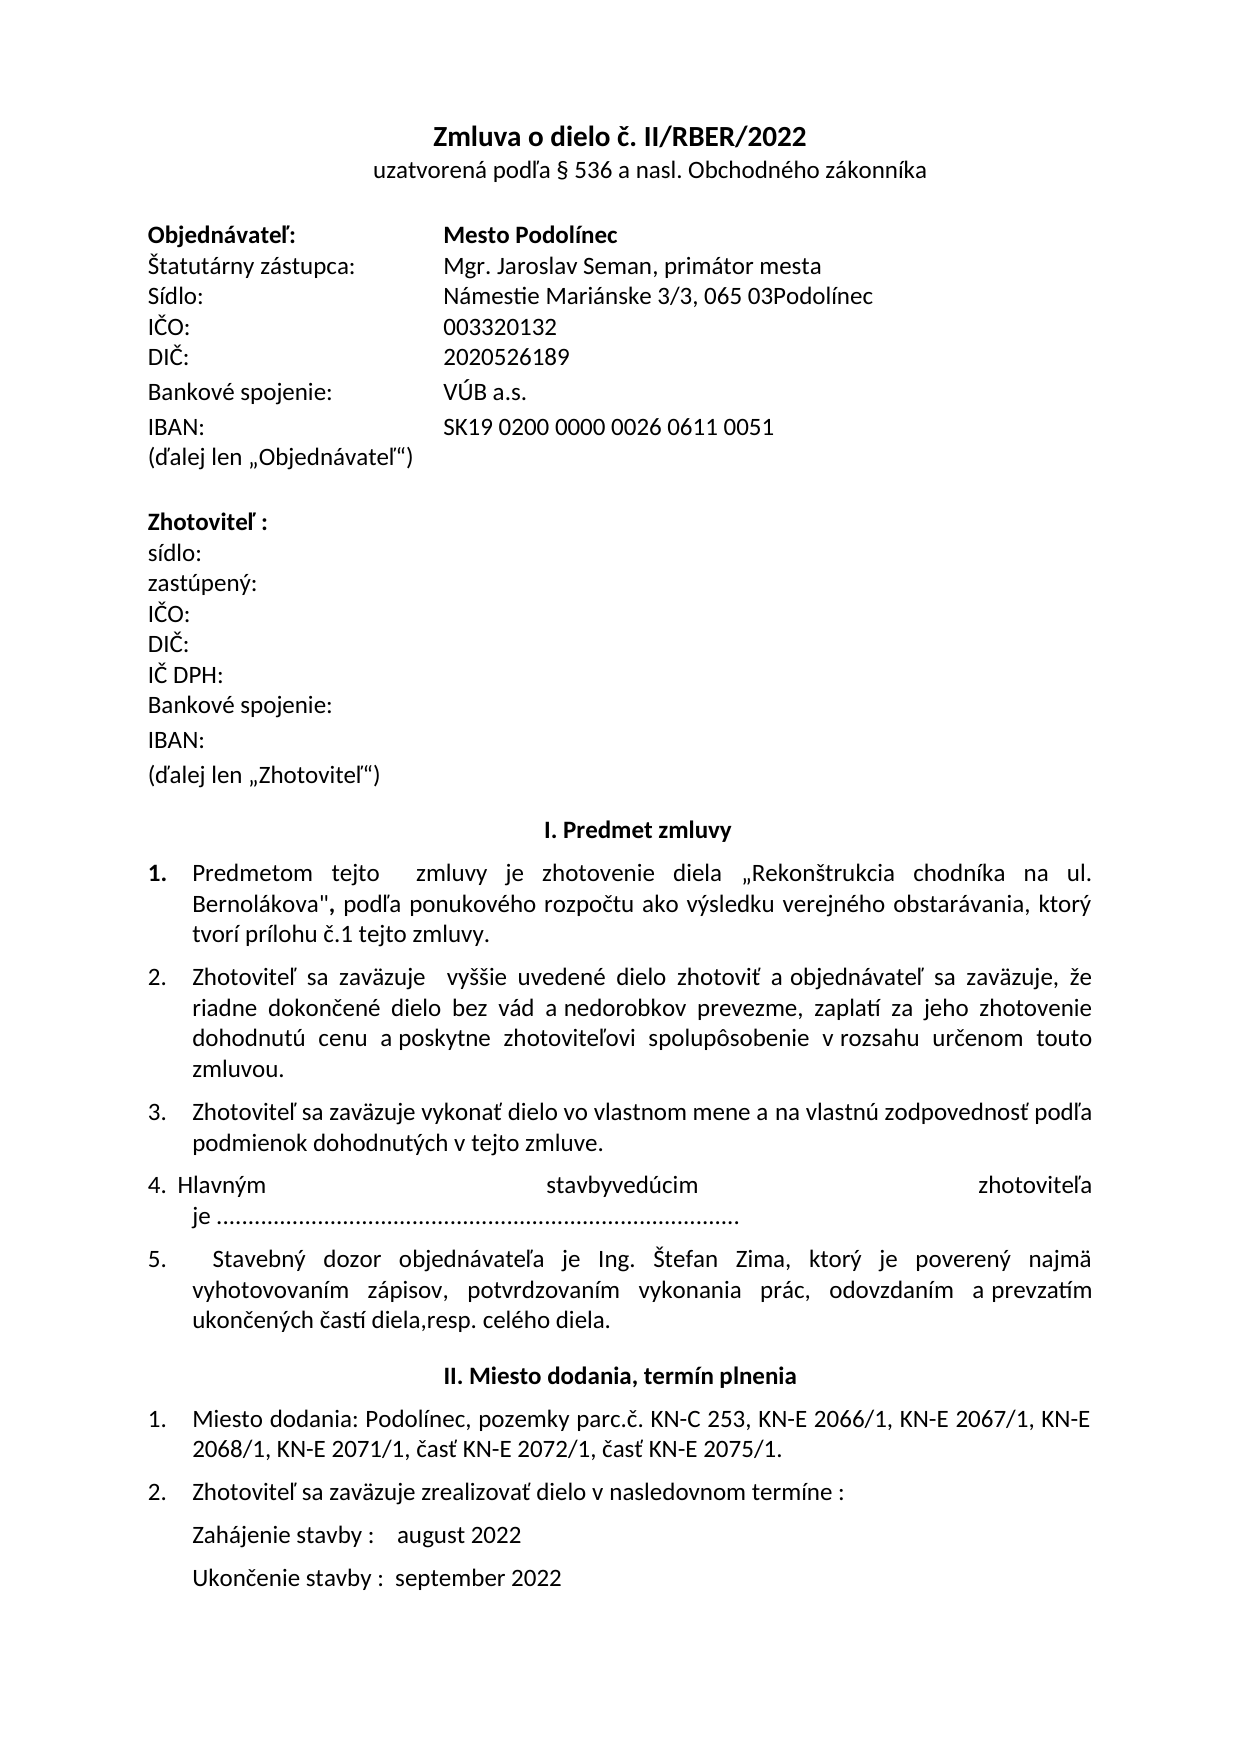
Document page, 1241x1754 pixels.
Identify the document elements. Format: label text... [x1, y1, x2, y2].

text (ďalej len „Zhotoviteľ“) [148, 759, 1092, 789]
text Sídlo: Námestie Mariánske 3/3, 065 03Podolínec [148, 280, 1092, 311]
list Miesto dodania: Podolínec, pozemky parc.č. KN-C 253, KN-E 2066/1, KN-E 2067/1, KN-E 2068/1, KN-E 2071/1, časť KN-E 2072/1, časť KN-E 2075/1. [148, 1403, 1092, 1464]
text IBAN: [148, 724, 1092, 755]
text DIČ: [148, 628, 1092, 659]
list Predmetom tejto zmluvy je zhotovenie diela „Rekonštrukcia chodníka na ul. Bernolákova", podľa ponukového rozpočtu ako výsledku verejného obstarávania, ktorý tvorí prílohu č.1 tejto zmluvy. [148, 857, 1092, 949]
list Zhotoviteľ sa zaväzuje vyššie uvedené dielo zhotoviť a objednávateľ sa zaväzuje, že riadne dokončené dielo bez vád a nedorobkov prevezme, zaplatí za jeho zhotovenie dohodnutú cenu a poskytne zhotoviteľovi spolupôsobenie v rozsahu určenom touto zmluvou. [148, 962, 1092, 1084]
text Bankové spojenie: [148, 689, 1092, 720]
text IČO: [148, 598, 1092, 628]
text sídlo: [148, 537, 1092, 567]
text zastúpený: [148, 567, 1092, 598]
list Stavebný dozor objednávateľa je Ing. Štefan Zima, ktorý je poverený najmä vyhotovovaním zápisov, potvrdzovaním vykonania prác, odovzdaním a prevzatím ukončených častí diela,resp. celého diela. [148, 1243, 1092, 1335]
text IČO: 003320132 [148, 311, 1092, 341]
text Štatutárny zástupca: Mgr. Jaroslav Seman, primátor mesta [148, 250, 1092, 280]
list Hlavným stavbyvedúcim zhotoviteľa je ................................................................................... [148, 1170, 1092, 1231]
subtitle Zmluva o dielo č. II/RBER/2022 [147, 118, 1092, 154]
list Zhotoviteľ sa zaväzuje vykonať dielo vo vlastnom mene a na vlastnú zodpovednosť podľa podmienok dohodnutých v tejto zmluve. [148, 1096, 1092, 1157]
text Bankové spojenie: VÚB a.s. [148, 376, 1092, 407]
text IČ DPH: [148, 659, 1092, 689]
text Ukončenie stavby : september 2022 [192, 1562, 1092, 1593]
text II. Miesto dodania, termín plnenia [148, 1360, 1092, 1390]
text IBAN: SK19 0200 0000 0026 0611 0051 (ďalej len „Objednávateľ“) [148, 411, 1092, 472]
subtitle uzatvorená podľa § 536 a nasl. Obchodného zákonníka [148, 154, 1092, 184]
text Zhotoviteľ : [148, 506, 1092, 537]
text I. Predmet zmluvy [183, 814, 1092, 845]
text Zahájenie stavby : august 2022 [192, 1519, 1092, 1550]
text DIČ: 2020526189 [148, 341, 1092, 372]
list Zhotoviteľ sa zaväzuje zrealizovať dielo v nasledovnom termíne : [148, 1476, 1092, 1507]
text Objednávateľ: Mesto Podolínec [148, 219, 1092, 250]
